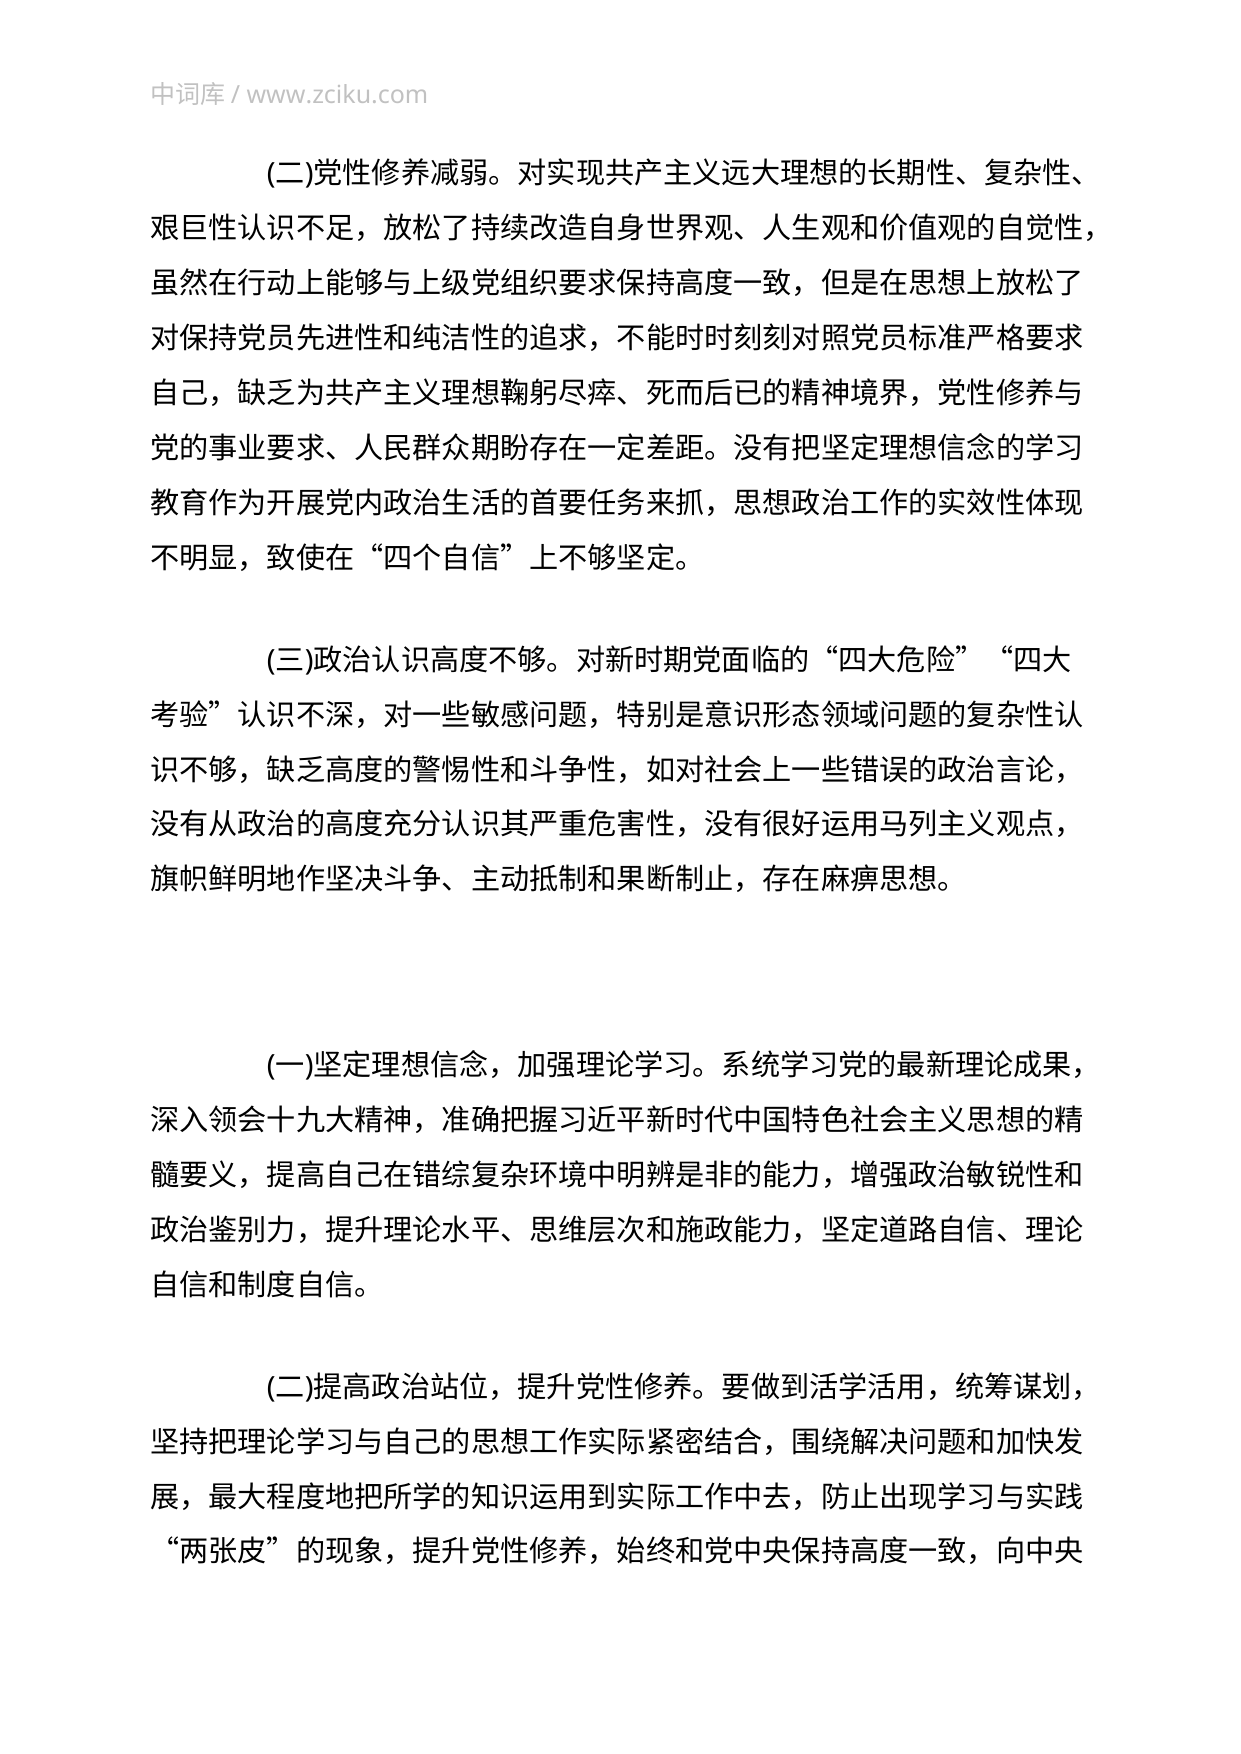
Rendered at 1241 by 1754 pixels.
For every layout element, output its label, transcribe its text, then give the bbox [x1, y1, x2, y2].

text (二)党性修养减弱。对实现共产主义远大理想的长期性、复杂性、艰巨性认识不足，放松了持续改造自身世界观、人生观和价值观的自觉性，虽然在行动上能够与上级党组织要求保持高度一致，但是在思想上放松了对保持党员先进性和纯洁性的追求，不能时时刻刻对照党员标准严格要求自己，缺乏为共产主义理想鞠躬尽瘁、死而后已的精神境界，党性修养与党的事业要求、人民群众期盼存在一定差距。没有把坚定理想信念的学习教育作为开展党内政治生活的首要任务来抓，思想政治工作的实效性体现不明显，致使在“四个自信”上不够坚定。 [150, 150, 1090, 577]
text (三)政治认识高度不够。对新时期党面临的“四大危险”“四大考验”认识不深，对一些敏感问题，特别是意识形态领域问题的复杂性认识不够，缺乏高度的警惕性和斗争性，如对社会上一些错误的政治言论，没有从政治的高度充分认识其严重危害性，没有很好运用马列主义观点，旗帜鲜明地作坚决斗争、主动抵制和果断制止，存在麻痹思想。 [150, 636, 1090, 898]
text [150, 1363, 1090, 1570]
text (一)坚定理想信念，加强理论学习。系统学习党的最新理论成果，深入领会十九大精神，准确把握习近平新时代中国特色社会主义思想的精髓要义，提高自己在错综复杂环境中明辨是非的能力，增强政治敏锐性和政治鉴别力，提升理论水平、思维层次和施政能力，坚定道路自信、理论自信和制度自信。 [150, 1042, 1090, 1304]
